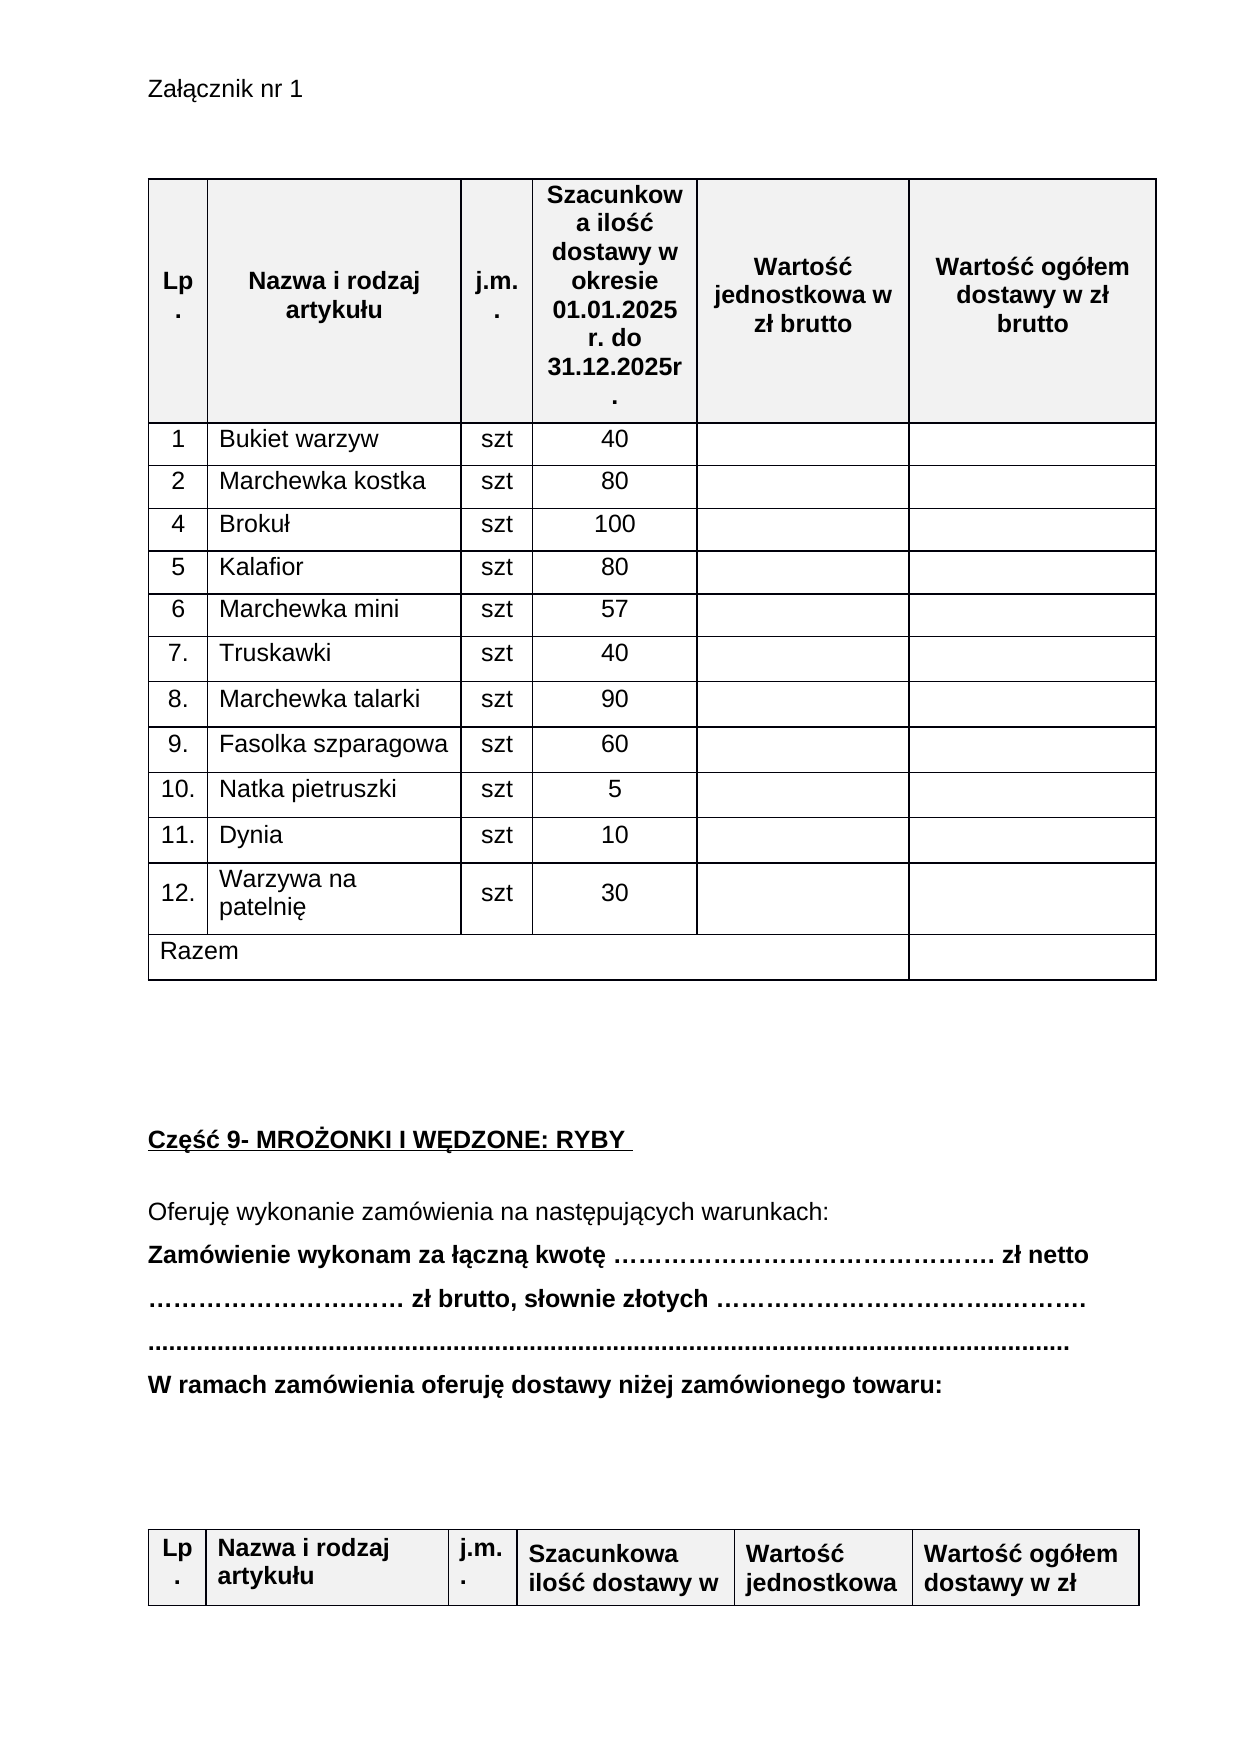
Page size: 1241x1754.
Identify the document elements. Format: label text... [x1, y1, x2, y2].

table_cell Bukiet warzyw [208, 424, 460, 465]
table_cell 7. [149, 637, 207, 681]
table_cell 12. [149, 864, 207, 933]
table_cell Dynia [208, 818, 460, 862]
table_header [913, 1530, 1138, 1605]
table_cell Natka pietruszki [208, 773, 460, 817]
table_cell 100 [533, 509, 696, 550]
table_cell [910, 595, 1155, 636]
table_cell szt [462, 864, 532, 933]
table_cell [698, 466, 908, 507]
table_cell szt [462, 682, 532, 726]
table_cell [910, 424, 1155, 465]
table_cell [910, 682, 1155, 726]
table_cell 40 [533, 424, 696, 465]
table_cell [910, 864, 1155, 933]
table_cell Marchewka kostka [208, 466, 460, 507]
table_cell [910, 728, 1155, 771]
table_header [518, 1530, 734, 1605]
table_cell szt [462, 773, 532, 817]
table_cell [698, 818, 908, 862]
table_cell Fasolka szparagowa [208, 728, 460, 771]
table_cell [910, 552, 1155, 593]
table_cell [698, 552, 908, 593]
table_cell 5 [533, 773, 696, 817]
table_cell 90 [533, 682, 696, 726]
table_cell 80 [533, 466, 696, 507]
table_header Lp. [149, 180, 207, 422]
table_cell Marchewka talarki [208, 682, 460, 726]
table_cell [698, 773, 908, 817]
table_header Wartość ogółem dostawy w zł brutto [910, 180, 1155, 422]
table_cell szt [462, 818, 532, 862]
table_cell Razem [149, 935, 908, 979]
table_cell [910, 509, 1155, 550]
table_cell 10. [149, 773, 207, 817]
table_cell 30 [533, 864, 696, 933]
table_cell 1 [149, 424, 207, 465]
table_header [207, 1530, 448, 1605]
table_cell 2 [149, 466, 207, 507]
table_cell szt [462, 424, 532, 465]
table_cell [698, 864, 908, 933]
table_cell 10 [533, 818, 696, 862]
table_cell 8. [149, 682, 207, 726]
table_header Nazwa i rodzaj artykułu [208, 180, 460, 422]
table_cell Truskawki [208, 637, 460, 681]
table_cell 9. [149, 728, 207, 771]
text Oferuję wykonanie zamówienia na następujących warunkach: Zamówienie wykonam za łączną kwotę ………………………………………. zł netto …………………….…… zł brutto, słownie złotych ……………………………..………. .....................................................................................................................................W ramach zamówienia oferuję dostawy niżej zamówionego towaru: [148, 1197, 1093, 1398]
table_cell [910, 935, 1155, 979]
table_cell szt [462, 466, 532, 507]
table_header Szacunkowa ilość dostawy w okresie 01.01.2025 r. do 31.12.2025r. [533, 180, 696, 422]
table_cell [910, 466, 1155, 507]
table_cell [910, 773, 1155, 817]
table_cell Marchewka mini [208, 595, 460, 636]
table_cell 4 [149, 509, 207, 550]
table_cell 57 [533, 595, 696, 636]
table_header j.m.. [449, 1530, 516, 1605]
table_cell Brokuł [208, 509, 460, 550]
table_cell Kalafior [208, 552, 460, 593]
table_cell 60 [533, 728, 696, 771]
table_cell szt [462, 637, 532, 681]
table_cell 6 [149, 595, 207, 636]
table_header j.m.. [462, 180, 532, 422]
table_cell 11. [149, 818, 207, 862]
table_cell [698, 595, 908, 636]
table_cell [698, 509, 908, 550]
table_cell [910, 818, 1155, 862]
table_cell szt [462, 509, 532, 550]
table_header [735, 1530, 912, 1605]
table_header Lp. [149, 1530, 205, 1605]
table_cell 80 [533, 552, 696, 593]
table_cell 5 [149, 552, 207, 593]
text Część 9- MROŻONKI I WĘDZONE: RYBY [148, 1082, 1093, 1154]
table_cell [698, 728, 908, 771]
table_header Wartość jednostkowa w zł brutto [698, 180, 908, 422]
table_cell [698, 424, 908, 465]
table_cell Warzywa na patelnię [208, 864, 460, 933]
table_cell szt [462, 728, 532, 771]
table_cell [698, 682, 908, 726]
table_cell 40 [533, 637, 696, 681]
table_cell [910, 637, 1155, 681]
table_cell szt [462, 595, 532, 636]
table_cell szt [462, 552, 532, 593]
table_cell [698, 637, 908, 681]
